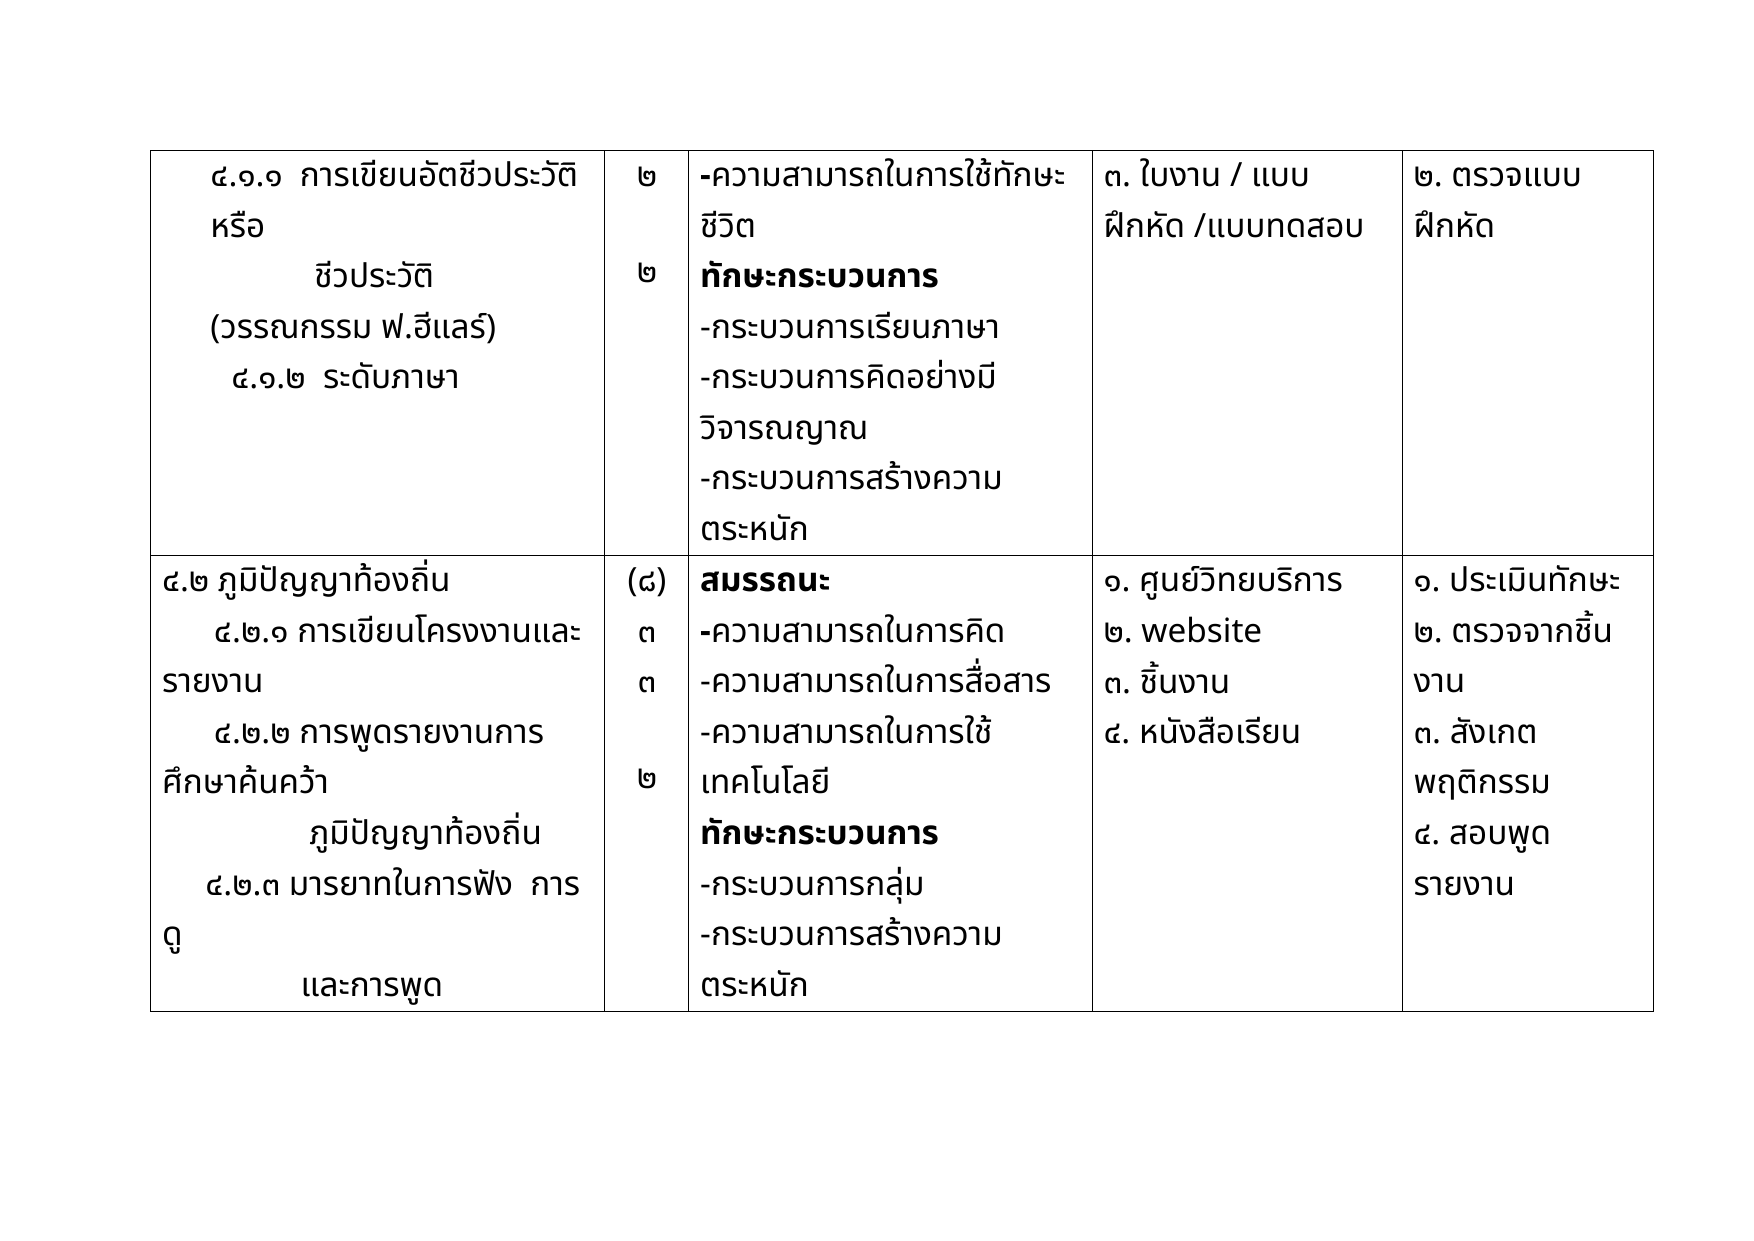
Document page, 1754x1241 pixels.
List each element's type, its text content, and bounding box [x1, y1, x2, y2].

table_cell สมรรถนะ -ความสามารถในการคิด -ความสามารถในการสื่อสาร -ความสามารถในการใช้เทคโนโลยี ทักษะกระบวนการ -กระบวนการกลุ่ม -กระบวนการสร้างความตระหนัก [689, 556, 1092, 1011]
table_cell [689, 151, 1092, 555]
table_cell ๑. ประเมินทักษะ ๒. ตรวจจากชิ้นงาน ๓. สังเกตพฤติกรรม ๔. สอบพูดรายงาน [1403, 556, 1653, 1011]
table_cell ๑๒ (๔) ๒ ๒ [605, 151, 688, 555]
table_cell ๔.๒ ภูมิปัญญาท้องถิ่น ๔.๒.๑ การเขียนโครงงานและรายงาน ๔.๒.๒ การพูดรายงานการศึกษาค้นคว้า ภูมิปัญญาท้องถิ่น ๔.๒.๓ มารยาทในการฟัง การดู และการพูด [151, 556, 604, 1011]
table_cell ๑. ศูนย์วิทยบริการ ๒. website ๓. ชิ้นงาน ๔. หนังสือเรียน [1093, 556, 1402, 1011]
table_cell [1093, 151, 1402, 555]
table_cell (๘) ๓ ๓ ๒ [605, 556, 688, 1011]
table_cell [151, 151, 604, 555]
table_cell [1403, 151, 1653, 555]
